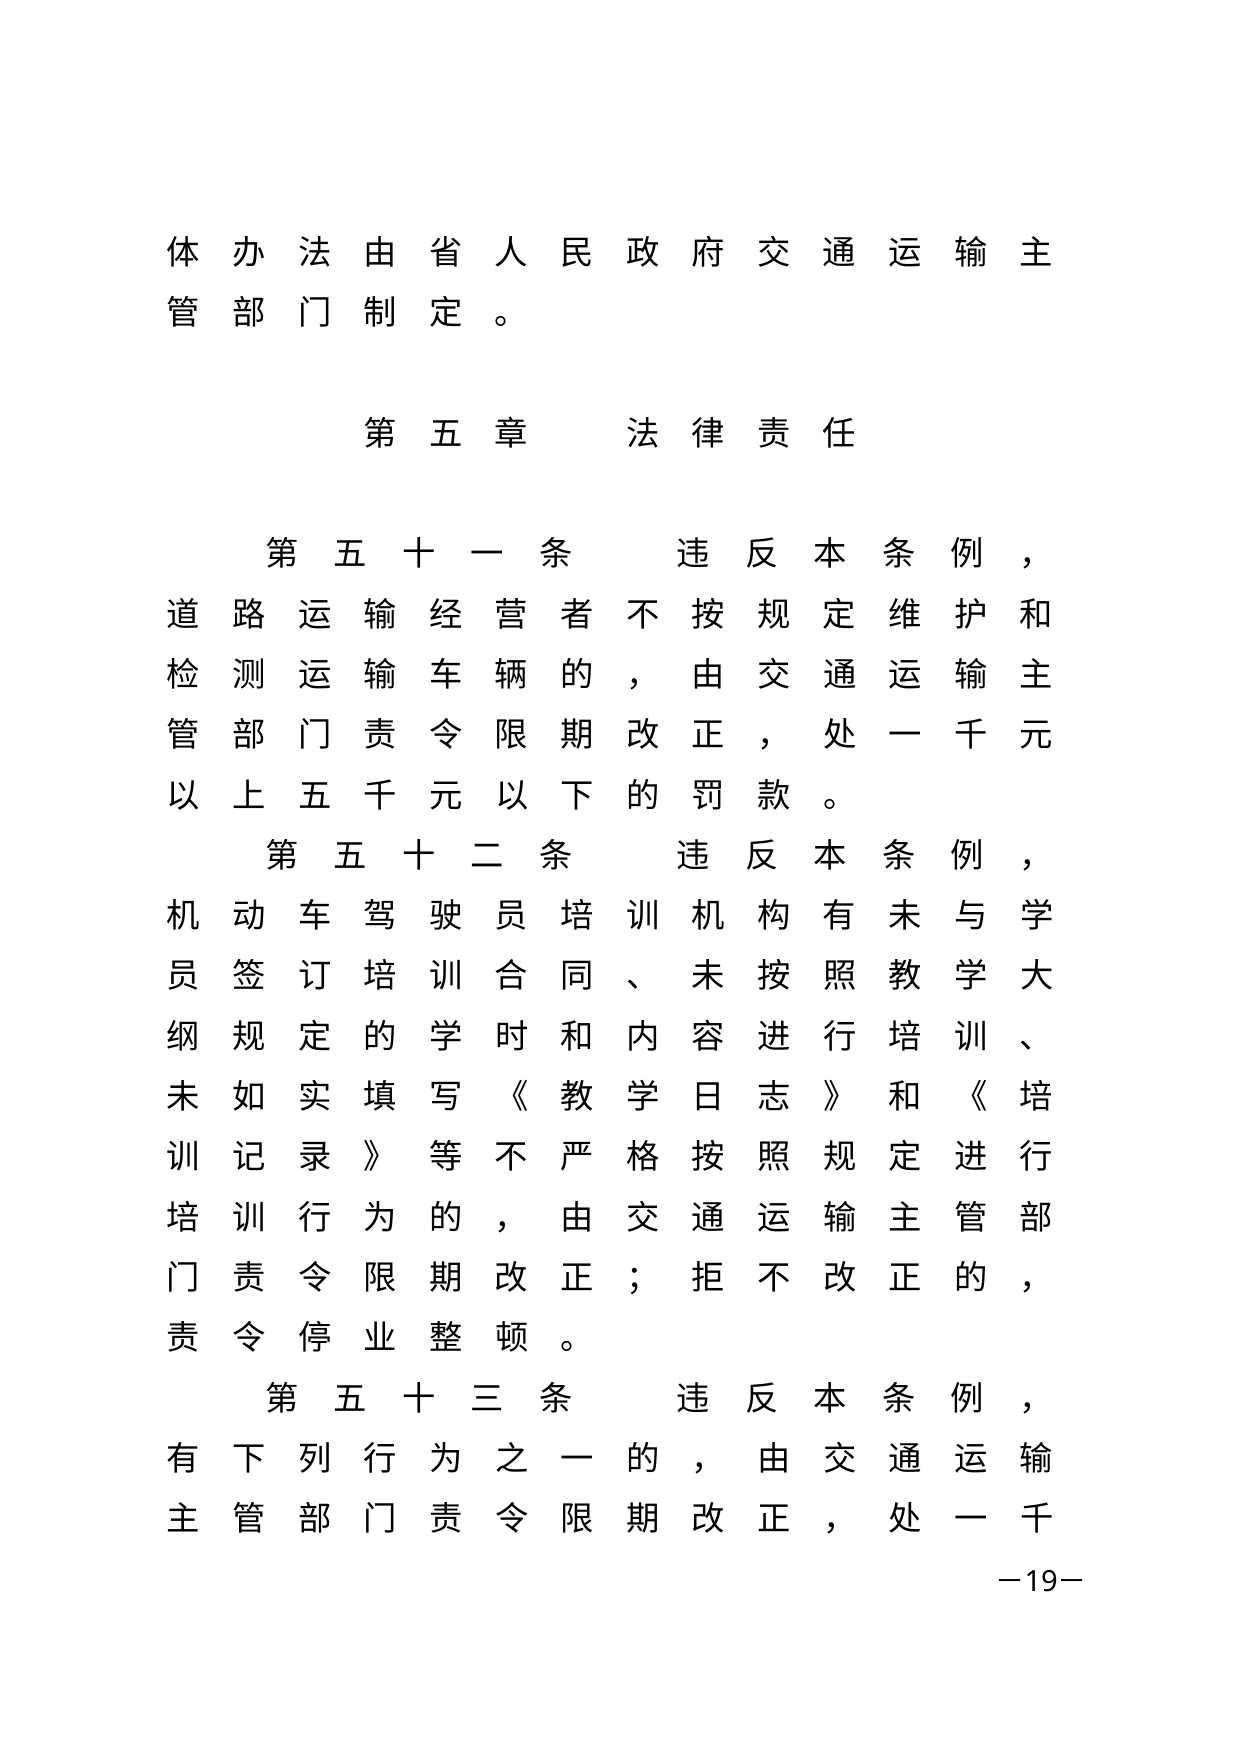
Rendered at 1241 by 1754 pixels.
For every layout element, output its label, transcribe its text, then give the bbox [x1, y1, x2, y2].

text 第五十二条 违反本条例，机动车驾驶员培训机构有未与学员签订培训合同、未按照教学大纲规定的学时和内容进行培训、未如实填写《教学日志》和《培训记录》等不严格按照规定进行培训行为的，由交通运输主管部门责令限期改正；拒不改正的，责令停业整顿。 [167, 823, 1085, 1365]
text 第五十条 交通运输主管部门对道路运输经营者、道路运输相关业务经营者及其从业人员实行考核制度，根据考核的情况相应地给予惩罚，直至吊销运输经营许可证和从业资格证。考核具体办法由省人民政府交通运输主管部门制定。 [167, 219, 1085, 340]
text 第五十三条 违反本条例，有下列行为之一的，由交通运输主管部门责令限期改正，处一千元以上二千元以下的罚款；情节严重的，由原许可机关吊销其经营许可： [167, 1365, 1085, 1546]
text 第五十一条 违反本条例，道路运输经营者不按规定维护和检测运输车辆的，由交通运输主管部门责令限期改正，处一千元以上五千元以下的罚款。 [167, 521, 1085, 823]
text 第五章 法律责任 [167, 400, 1085, 461]
